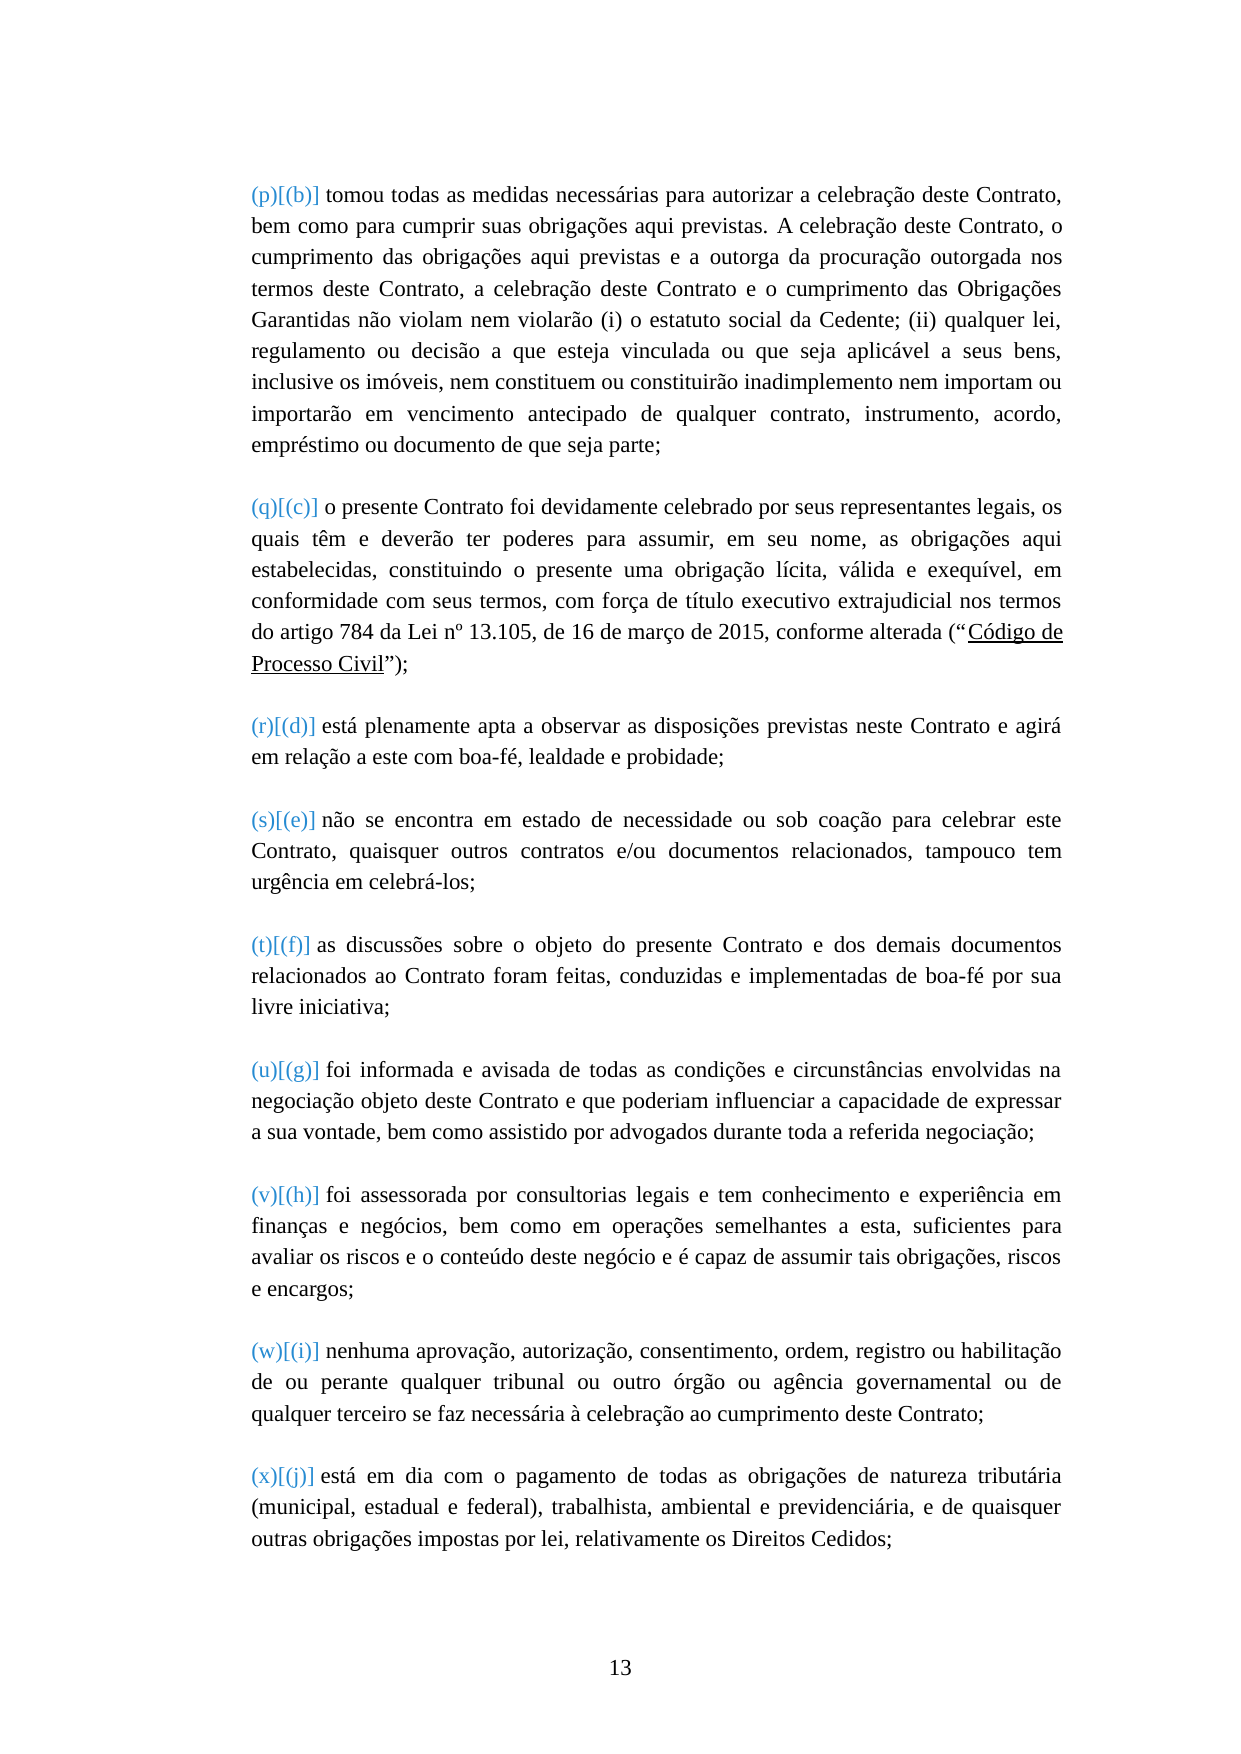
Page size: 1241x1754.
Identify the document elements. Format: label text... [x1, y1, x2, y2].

list as discussões sobre o objeto do presente Contrato e dos demais documentos relacionados ao Contrato foram feitas, conduzidas e implementadas de boa-fé por sua livre iniciativa; [251, 927, 1063, 1021]
list está plenamente apta a observar as disposições previstas neste Contrato e agirá em relação a este com boa-fé, lealdade e probidade; [251, 708, 1063, 771]
list nenhuma aprovação, autorização, consentimento, ordem, registro ou habilitação de ou perante qualquer tribunal ou outro órgão ou agência governamental ou de qualquer terceiro se faz necessária à celebração ao cumprimento deste Contrato; [251, 1333, 1063, 1427]
list está em dia com o pagamento de todas as obrigações de natureza tributária (municipal, estadual e federal), trabalhista, ambiental e previdenciária, e de quaisquer outras obrigações impostas por lei, relativamente os Direitos Cedidos; [251, 1458, 1063, 1552]
list o presente Contrato foi devidamente celebrado por seus representantes legais, os quais têm e deverão ter poderes para assumir, em seu nome, as obrigações aqui estabelecidas, constituindo o presente uma obrigação lícita, válida e exequível, em conformidade com seus termos, com força de título executivo extrajudicial nos termos do artigo 784 da Lei nº 13.105, de 16 de março de 2015, conforme alterada (“Código de Processo Civil”); [251, 490, 1063, 677]
list não se encontra em estado de necessidade ou sob coação para celebrar este Contrato, quaisquer outros contratos e/ou documentos relacionados, tampouco tem urgência em celebrá-los; [251, 802, 1063, 896]
list foi informada e avisada de todas as condições e circunstâncias envolvidas na negociação objeto deste Contrato e que poderiam influenciar a capacidade de expressar a sua vontade, bem como assistido por advogados durante toda a referida negociação; [251, 1052, 1063, 1146]
list tomou todas as medidas necessárias para autorizar a celebração deste Contrato, bem como para cumprir suas obrigações aqui previstas. A celebração deste Contrato, o cumprimento das obrigações aqui previstas e a outorga da procuração outorgada nos termos deste Contrato, a celebração deste Contrato e o cumprimento das Obrigações Garantidas não violam nem violarão (i) o estatuto social da Cedente; (ii) qualquer lei, regulamento ou decisão a que esteja vinculada ou que seja aplicável a seus bens, inclusive os imóveis, nem constituem ou constituirão inadimplemento nem importam ou importarão em vencimento antecipado de qualquer contrato, instrumento, acordo, empréstimo ou documento de que seja parte; [251, 177, 1063, 458]
list foi assessorada por consultorias legais e tem conhecimento e experiência em finanças e negócios, bem como em operações semelhantes a esta, suficientes para avaliar os riscos e o conteúdo deste negócio e é capaz de assumir tais obrigações, riscos e encargos; [251, 1177, 1063, 1302]
